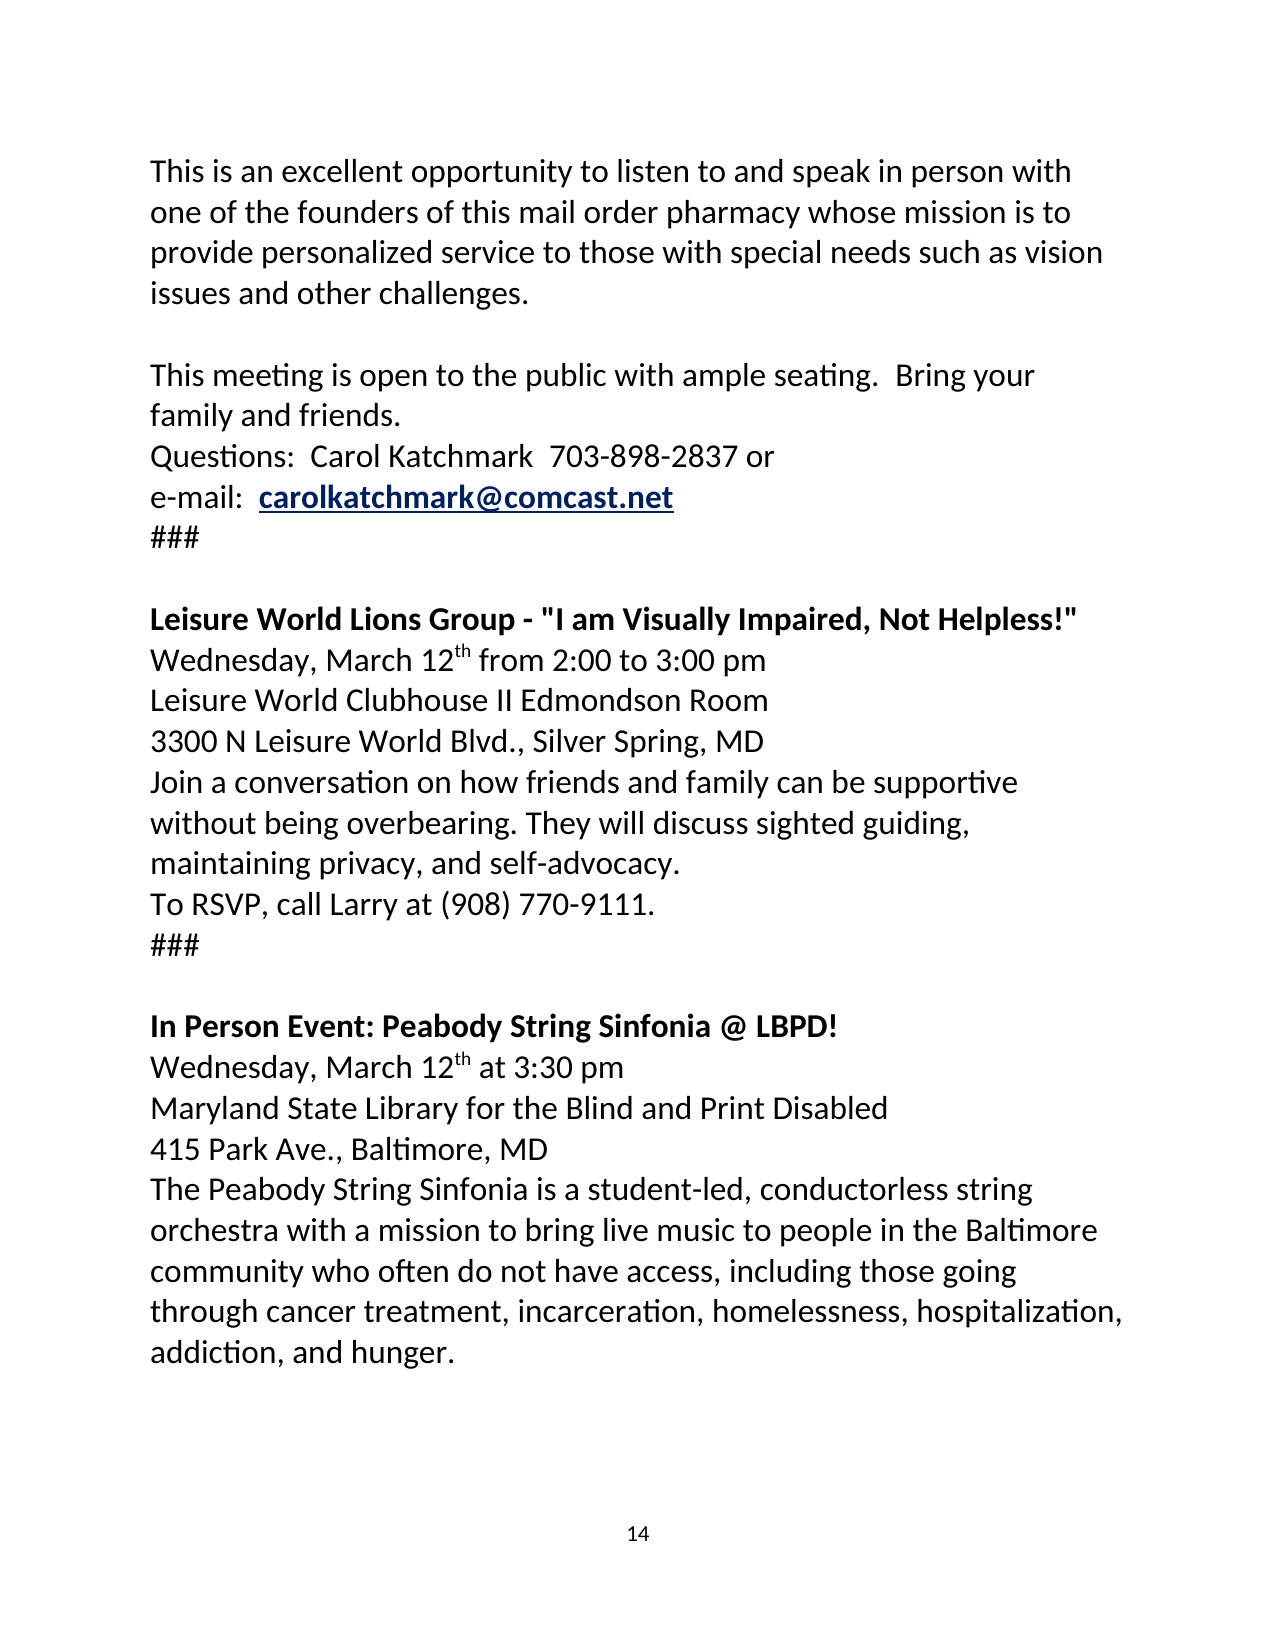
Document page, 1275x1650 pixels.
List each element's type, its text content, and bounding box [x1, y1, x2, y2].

text The Peabody String Sinfonia is a student-led, conductorless string orchestra with a mission to bring live music to people in the Baltimore community who often do not have access, including those going through cancer treatment, incarceration, homelessness, hospitalization, addiction, and hunger. [150, 1168, 1125, 1372]
text This is an excellent opportunity to listen to and speak in person with one of the founders of this mail order pharmacy whose mission is to provide personalized service to those with special needs such as vision issues and other challenges. [150, 150, 1125, 313]
text Questions: Carol Katchmark 703-898-2837 or [150, 435, 1125, 476]
text Wednesday, March 12th at 3:30 pm [150, 1046, 1125, 1087]
text Maryland State Library for the Blind and Print Disabled [150, 1087, 1125, 1127]
text This meeting is open to the public with ample seating. Bring your family and friends. [150, 354, 1125, 435]
text In Person Event: Peabody String Sinfonia @ LBPD! [150, 1005, 1125, 1046]
text 415 Park Ave., Baltimore, MD [150, 1127, 1125, 1168]
text ### [150, 517, 1125, 557]
text To RSVP, call Larry at (908) 770-9111. ### [150, 883, 1125, 964]
text Leisure World Lions Group - "I am Visually Impaired, Not Helpless!" Wednesday, March 12th from 2:00 to 3:00 pm Leisure World Clubhouse II Edmondson Room 3300 N Leisure World Blvd., Silver Spring, MD Join a conversation on how friends and family can be supportive without being overbearing. They will discuss sighted guiding, maintaining privacy, and self-advocacy. [150, 598, 1125, 883]
text e-mail: carolkatchmark@comcast.net [150, 476, 1125, 517]
